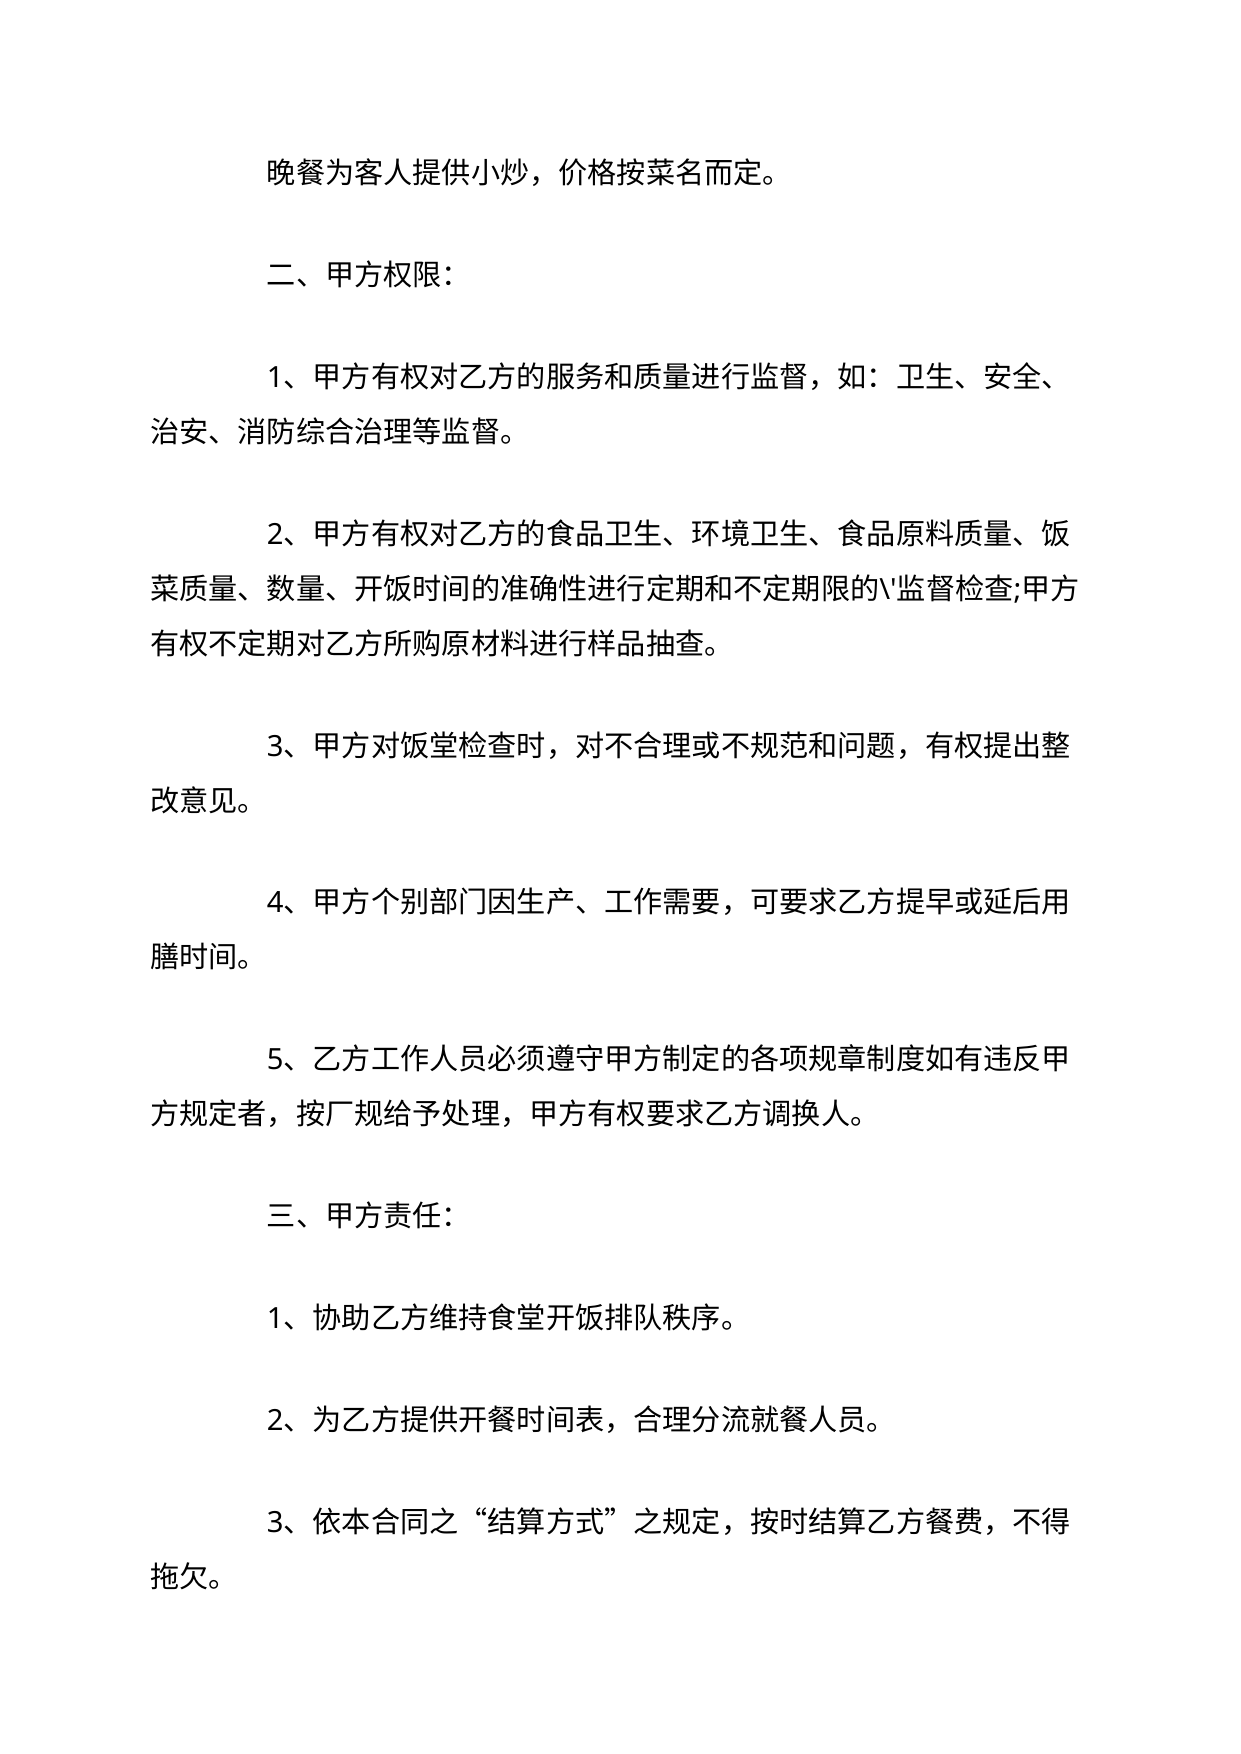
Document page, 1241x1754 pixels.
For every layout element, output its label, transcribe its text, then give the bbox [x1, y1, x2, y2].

text 二、甲方权限： [150, 252, 1090, 294]
text 晚餐为客人提供小炒，价格按菜名而定。 [150, 150, 1090, 192]
text 4、甲方个别部门因生产、工作需要，可要求乙方提早或延后用膳时间。 [150, 879, 1090, 976]
text 1、协助乙方维持食堂开饭排队秩序。 [150, 1294, 1090, 1337]
text 3、甲方对饭堂检查时，对不合理或不规范和问题，有权提出整改意见。 [150, 722, 1090, 819]
text 2、为乙方提供开餐时间表，合理分流就餐人员。 [150, 1396, 1090, 1438]
text 2、甲方有权对乙方的食品卫生、环境卫生、食品原料质量、饭菜质量、数量、开饭时间的准确性进行定期和不定期限的\'监督检查;甲方有权不定期对乙方所购原材料进行样品抽查。 [150, 510, 1090, 663]
text 3、依本合同之“结算方式”之规定，按时结算乙方餐费，不得拖欠。 [150, 1498, 1090, 1595]
text 1、甲方有权对乙方的服务和质量进行监督，如：卫生、安全、治安、消防综合治理等监督。 [150, 353, 1090, 451]
text 三、甲方责任： [150, 1192, 1090, 1235]
text 5、乙方工作人员必须遵守甲方制定的各项规章制度如有违反甲方规定者，按厂规给予处理，甲方有权要求乙方调换人。 [150, 1036, 1090, 1133]
